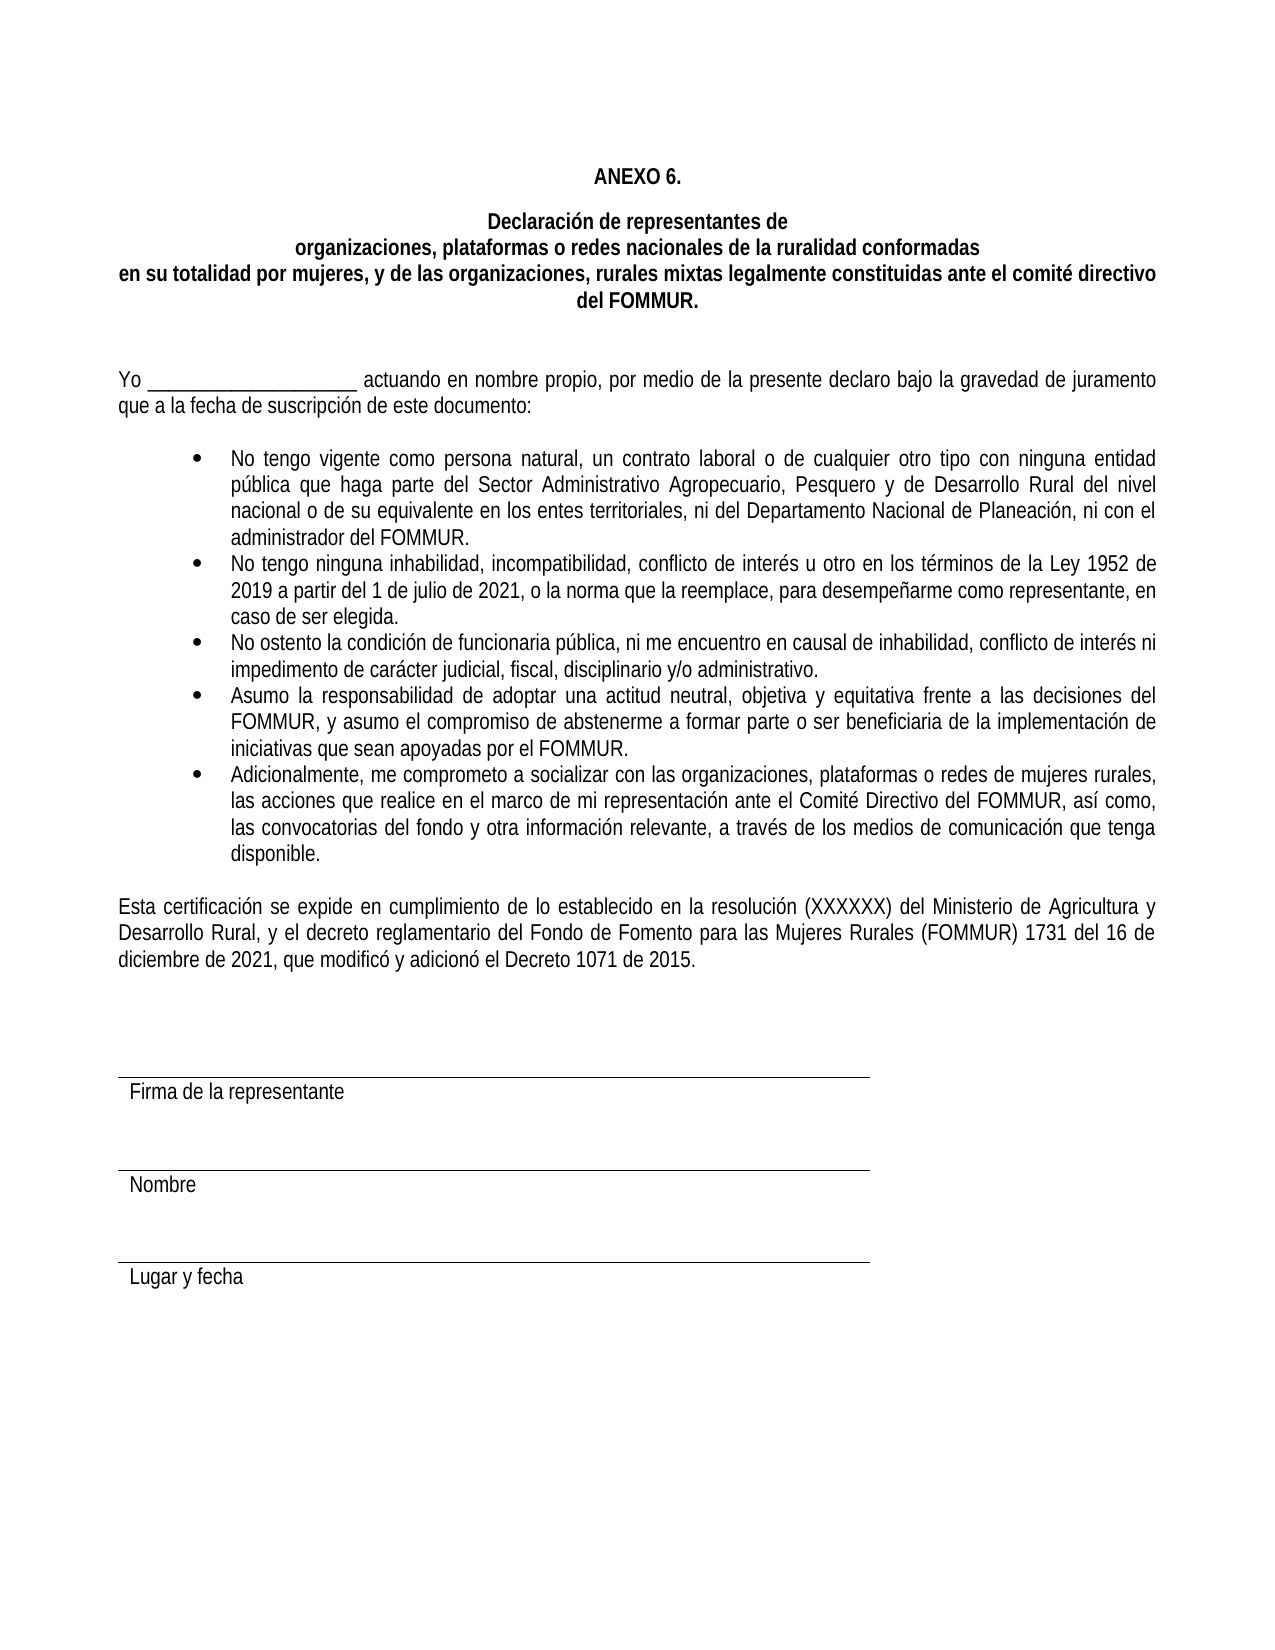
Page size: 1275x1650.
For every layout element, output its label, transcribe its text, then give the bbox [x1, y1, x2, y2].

text en su totalidad por mujeres, y de las organizaciones, rurales mixtas legalmente constituidas ante el comité directivo del FOMMUR. [118, 260, 1157, 313]
table_cell Nombre [118, 1171, 870, 1262]
text Declaración de representantes de [118, 208, 1157, 234]
list Adicionalmente, me comprometo a socializar con las organizaciones, plataformas o redes de mujeres rurales, las acciones que realice en el marco de mi representación ante el Comité Directivo del FOMMUR, así como, las convocatorias del fondo y otra información relevante, a través de los medios de comunicación que tenga disponible. [193, 761, 1157, 866]
list No tengo vigente como persona natural, un contrato laboral o de cualquier otro tipo con ninguna entidad pública que haga parte del Sector Administrativo Agropecuario, Pesquero y de Desarrollo Rural del nivel nacional o de su equivalente en los entes territoriales, ni del Departamento Nacional de Planeación, ni con el administrador del FOMMUR. [193, 445, 1157, 550]
text Yo ____________________ actuando en nombre propio, por medio de la presente declaro bajo la gravedad de juramento que a la fecha de suscripción de este documento: [118, 366, 1157, 418]
list No tengo ninguna inhabilidad, incompatibilidad, conflicto de interés u otro en los términos de la Ley 1952 de 2019 a partir del 1 de julio de 2021, o la norma que la reemplace, para desempeñarme como representante, en caso de ser elegida. [193, 550, 1157, 629]
list No ostento la condición de funcionaria pública, ni me encuentro en causal de inhabilidad, conflicto de interés ni impedimento de carácter judicial, fiscal, disciplinario y/o administrativo. [193, 629, 1157, 682]
table_cell Lugar y fecha [118, 1263, 870, 1292]
text organizaciones, plataformas o redes nacionales de la ruralidad conformadas [118, 234, 1157, 260]
text ANEXO 6. [118, 163, 1157, 189]
list Asumo la responsabilidad de adoptar una actitud neutral, objetiva y equitativa frente a las decisiones del FOMMUR, y asumo el compromiso de abstenerme a formar parte o ser beneficiaria de la implementación de iniciativas que sean apoyadas por el FOMMUR. [193, 682, 1157, 761]
text Esta certificación se expide en cumplimiento de lo establecido en la resolución (XXXXXX) del Ministerio de Agricultura y Desarrollo Rural, y el decreto reglamentario del Fondo de Fomento para las Mujeres Rurales (FOMMUR) 1731 del 16 de diciembre de 2021, que modificó y adicionó el Decreto 1071 de 2015. [118, 893, 1157, 972]
table_header Firma de la representante [118, 1078, 870, 1169]
